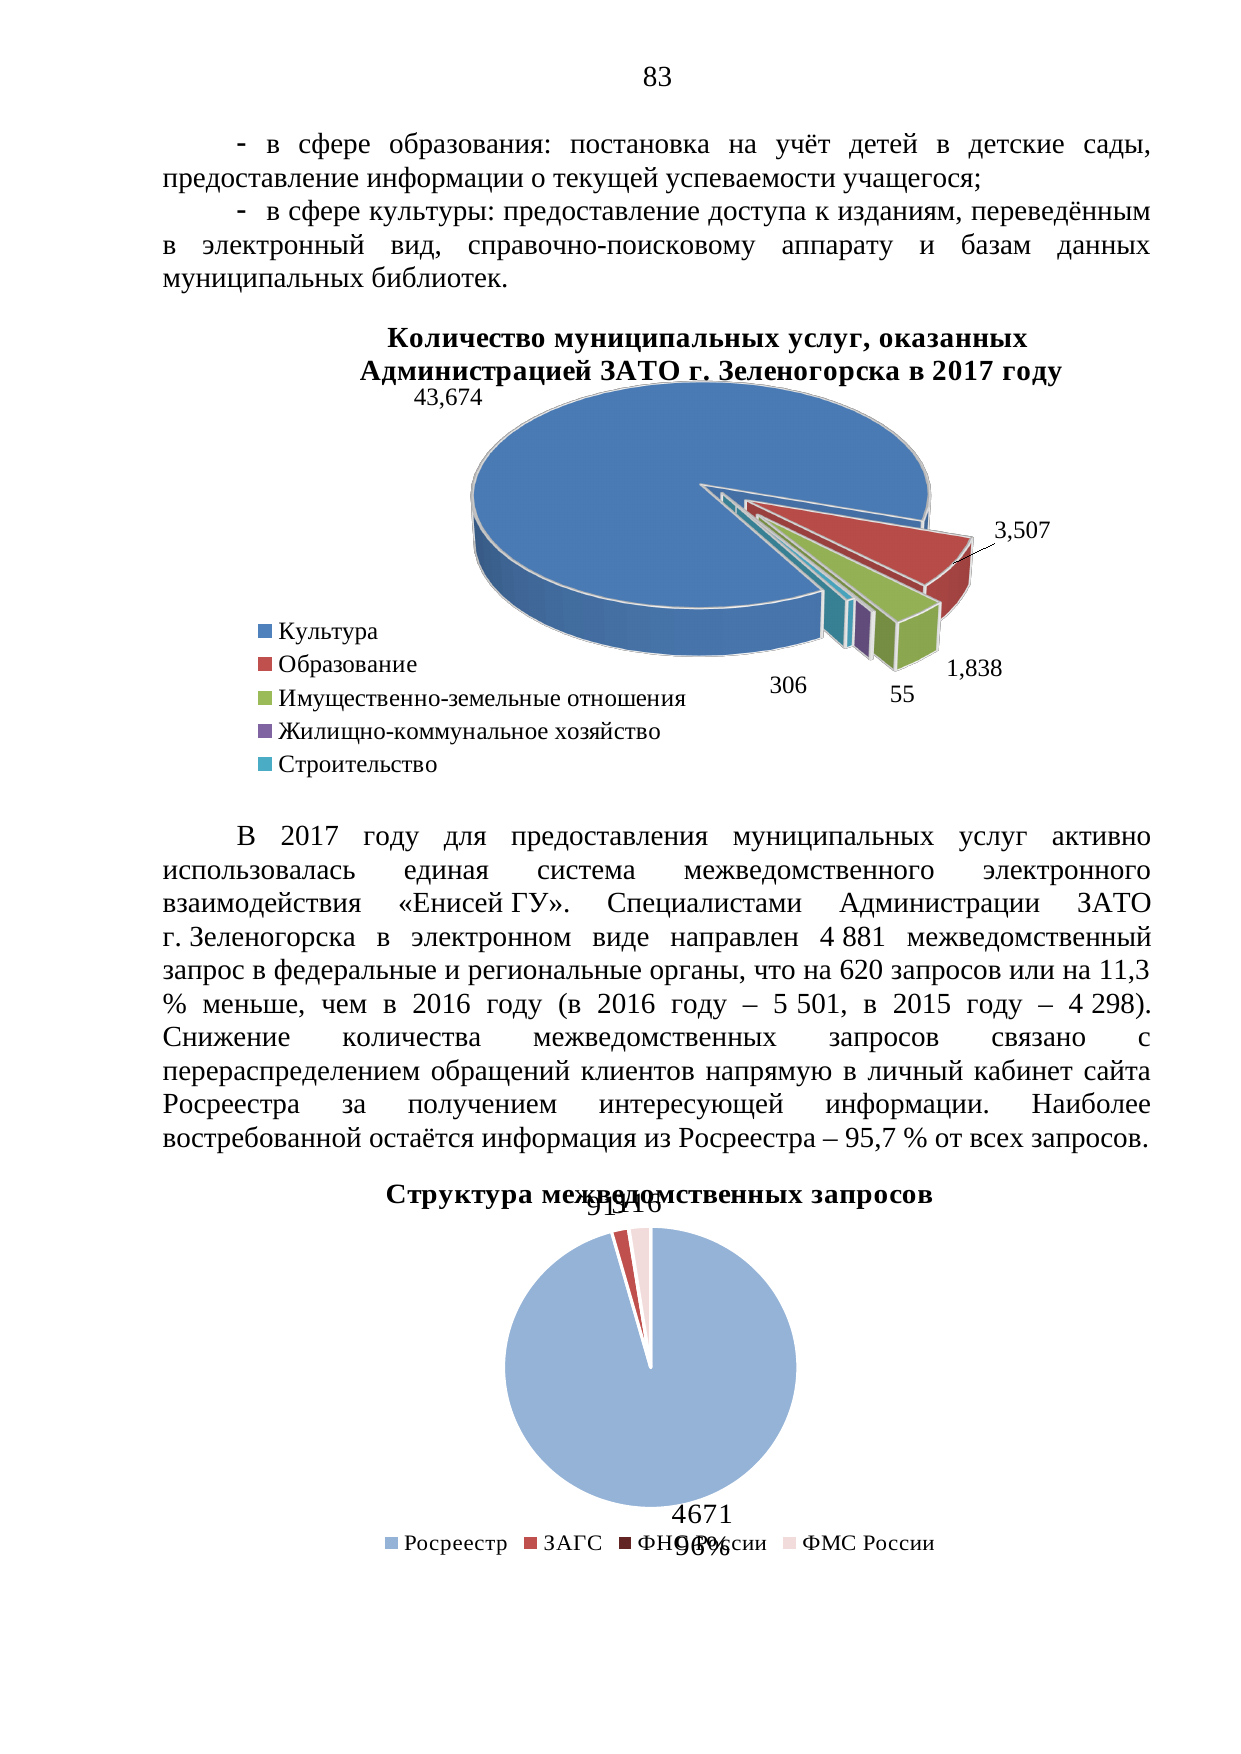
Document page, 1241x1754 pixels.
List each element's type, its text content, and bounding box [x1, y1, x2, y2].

text В 2017 году для предоставления муниципальных услуг активно использовалась единая система межведомственного электронного взаимодействия «Енисей ГУ». Специалистами Администрации ЗАТО г. Зеленогорска в электронном виде направлен 4 881 межведомственный запрос в федеральные и региональные органы, что на 620 запросов или на 11,3 % меньше, чем в 2016 году (в 2016 году – 5 501, в 2015 году – 4 298). Снижение количества межведомственных запросов связано с перераспределением обращений клиентов напрямую в личный кабинет сайта Росреестра за получением интересующей информации. Наиболее востребованной остаётся информация из Росреестра – 95,7 % от всех запросов. [162, 818, 1152, 1154]
list в сфере культуры: предоставление доступа к изданиям, переведённым в электронный вид, справочно-поисковому аппарату и базам данных муниципальных библиотек. [162, 193, 1152, 294]
list в сфере образования: постановка на учёт детей в детские сады, предоставление информации о текущей успеваемости учащегося; [162, 126, 1152, 193]
